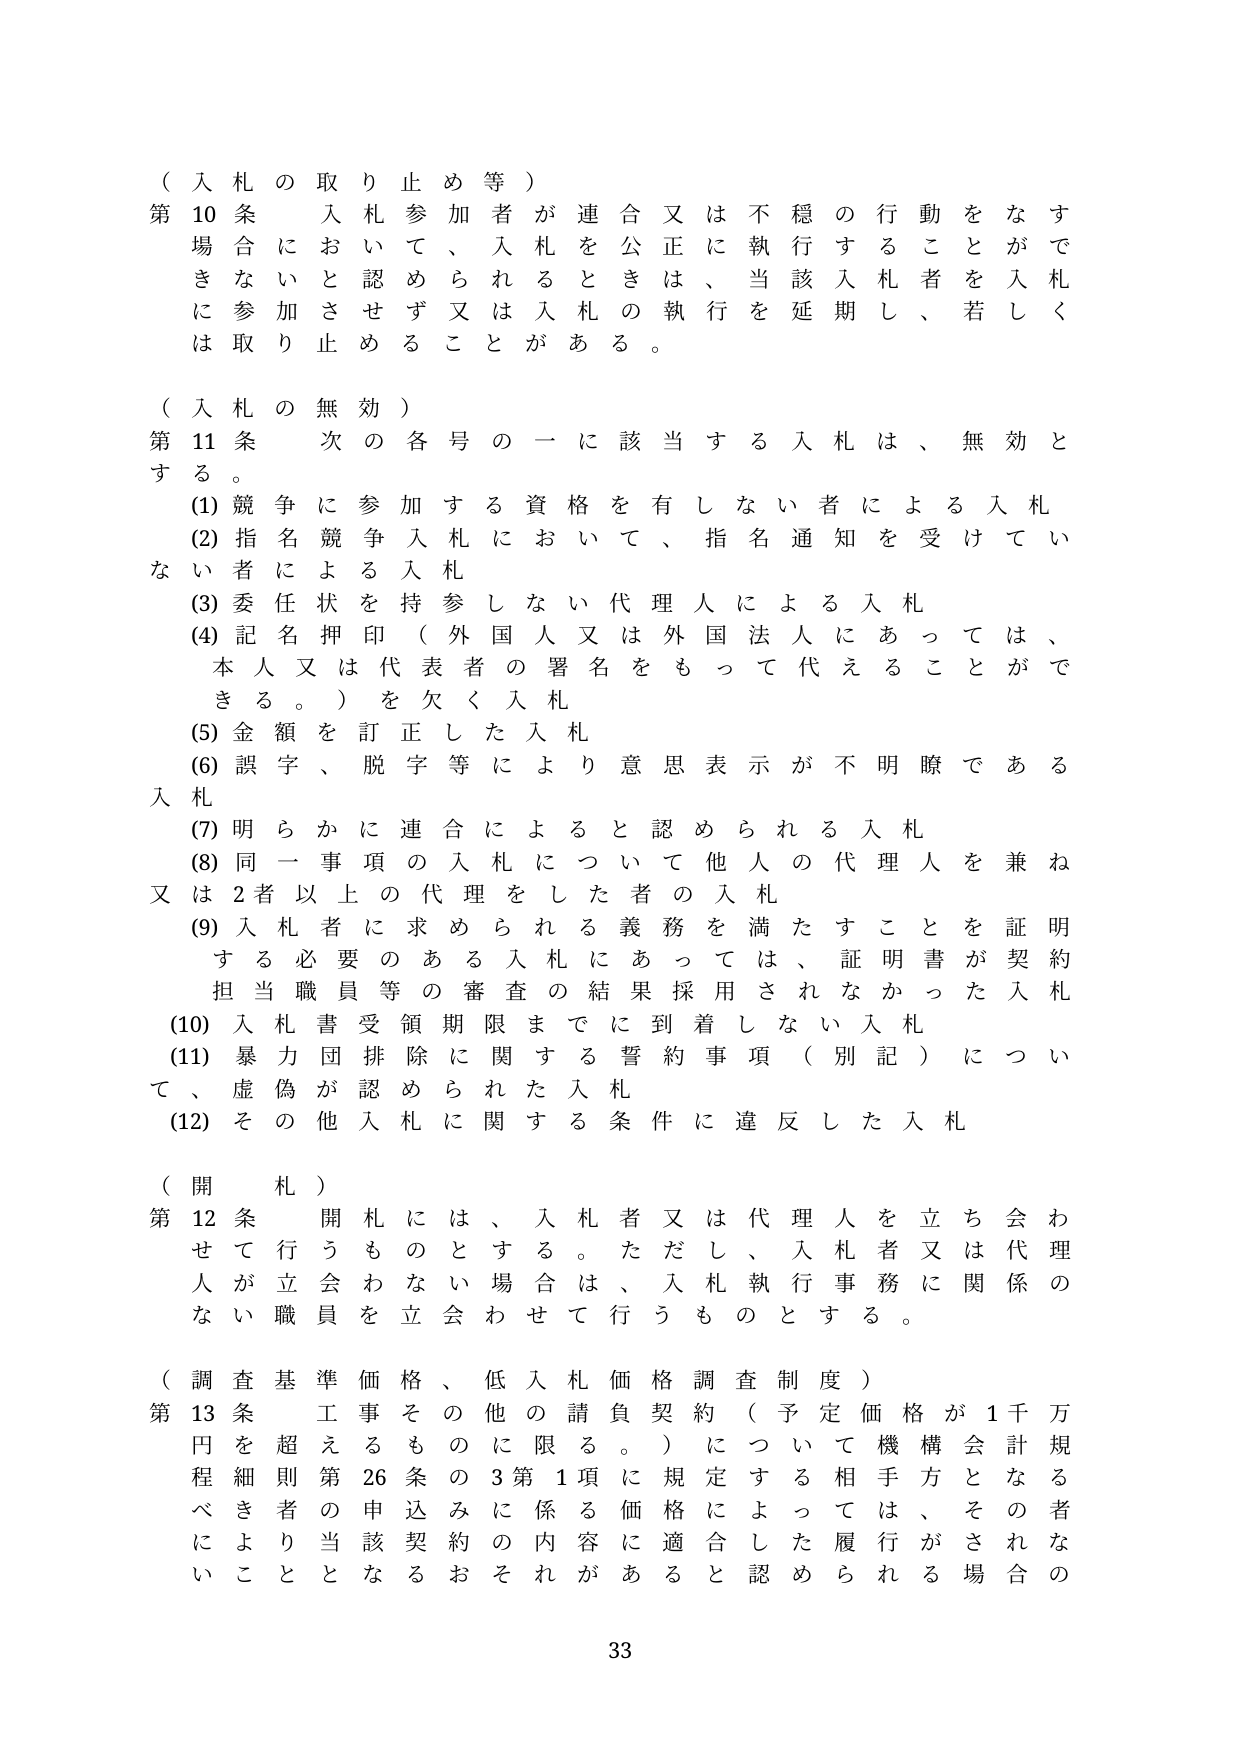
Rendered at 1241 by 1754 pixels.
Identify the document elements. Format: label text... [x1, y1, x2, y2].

text (6) 誤字、脱字等により意思表示が不明瞭である入札 [149, 747, 1091, 812]
text (12) その他入札に関する条件に違反した入札 [149, 1104, 1091, 1136]
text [149, 1395, 1091, 1590]
text (3) 委任状を持参しない代理人による入札 [149, 585, 1091, 618]
text （調査基準価格、低入札価格調査制度） [149, 1363, 1091, 1395]
text (7) 明らかに連合によると認められる入札 [149, 812, 1091, 844]
text (9) 入札者に求められる義務を満たすことを証明する必要のある入札にあっては、証明書が契約担当職員等の審査の結果採用されなかった入札 [170, 909, 1091, 1007]
text (1) 競争に参加する資格を有しない者による入札 [149, 488, 1091, 521]
text 第10条 入札参加者が連合又は不穏の行動をなす場合において、入札を公正に執行することができないと認められるときは、当該入札者を入札に参加させず又は入札の執行を延期し、若しくは取り止めることがある。 [149, 197, 1091, 359]
text (8) 同一事項の入札について他人の代理人を兼ね又は2者以上の代理をした者の入札 [149, 844, 1091, 909]
text (2) 指名競争入札において、指名通知を受けていない者による入札 [149, 521, 1091, 585]
text (10) 入札書受領期限までに到着しない入札 [149, 1007, 1091, 1039]
text (5) 金額を訂正した入札 [149, 715, 1091, 747]
text 第12条 開札には、入札者又は代理人を立ち会わせて行うものとする。ただし、入札者又は代理人が立会わない場合は、入札執行事務に関係のない職員を立会わせて行うものとする。 [149, 1201, 1091, 1331]
text (11) 暴力団排除に関する誓約事項（別記）について、虚偽が認められた入札 [149, 1039, 1091, 1104]
text （入札の無効） [149, 391, 1091, 423]
text (4) 記名押印（外国人又は外国法人にあっては、本人又は代表者の署名をもって代えることができる。）を欠く入札 [170, 618, 1091, 715]
text （入札の取り止め等） [149, 164, 1091, 197]
text 第11条 次の各号の一に該当する入札は、無効とする。 [149, 423, 1091, 488]
text （開 札） [149, 1168, 1091, 1201]
